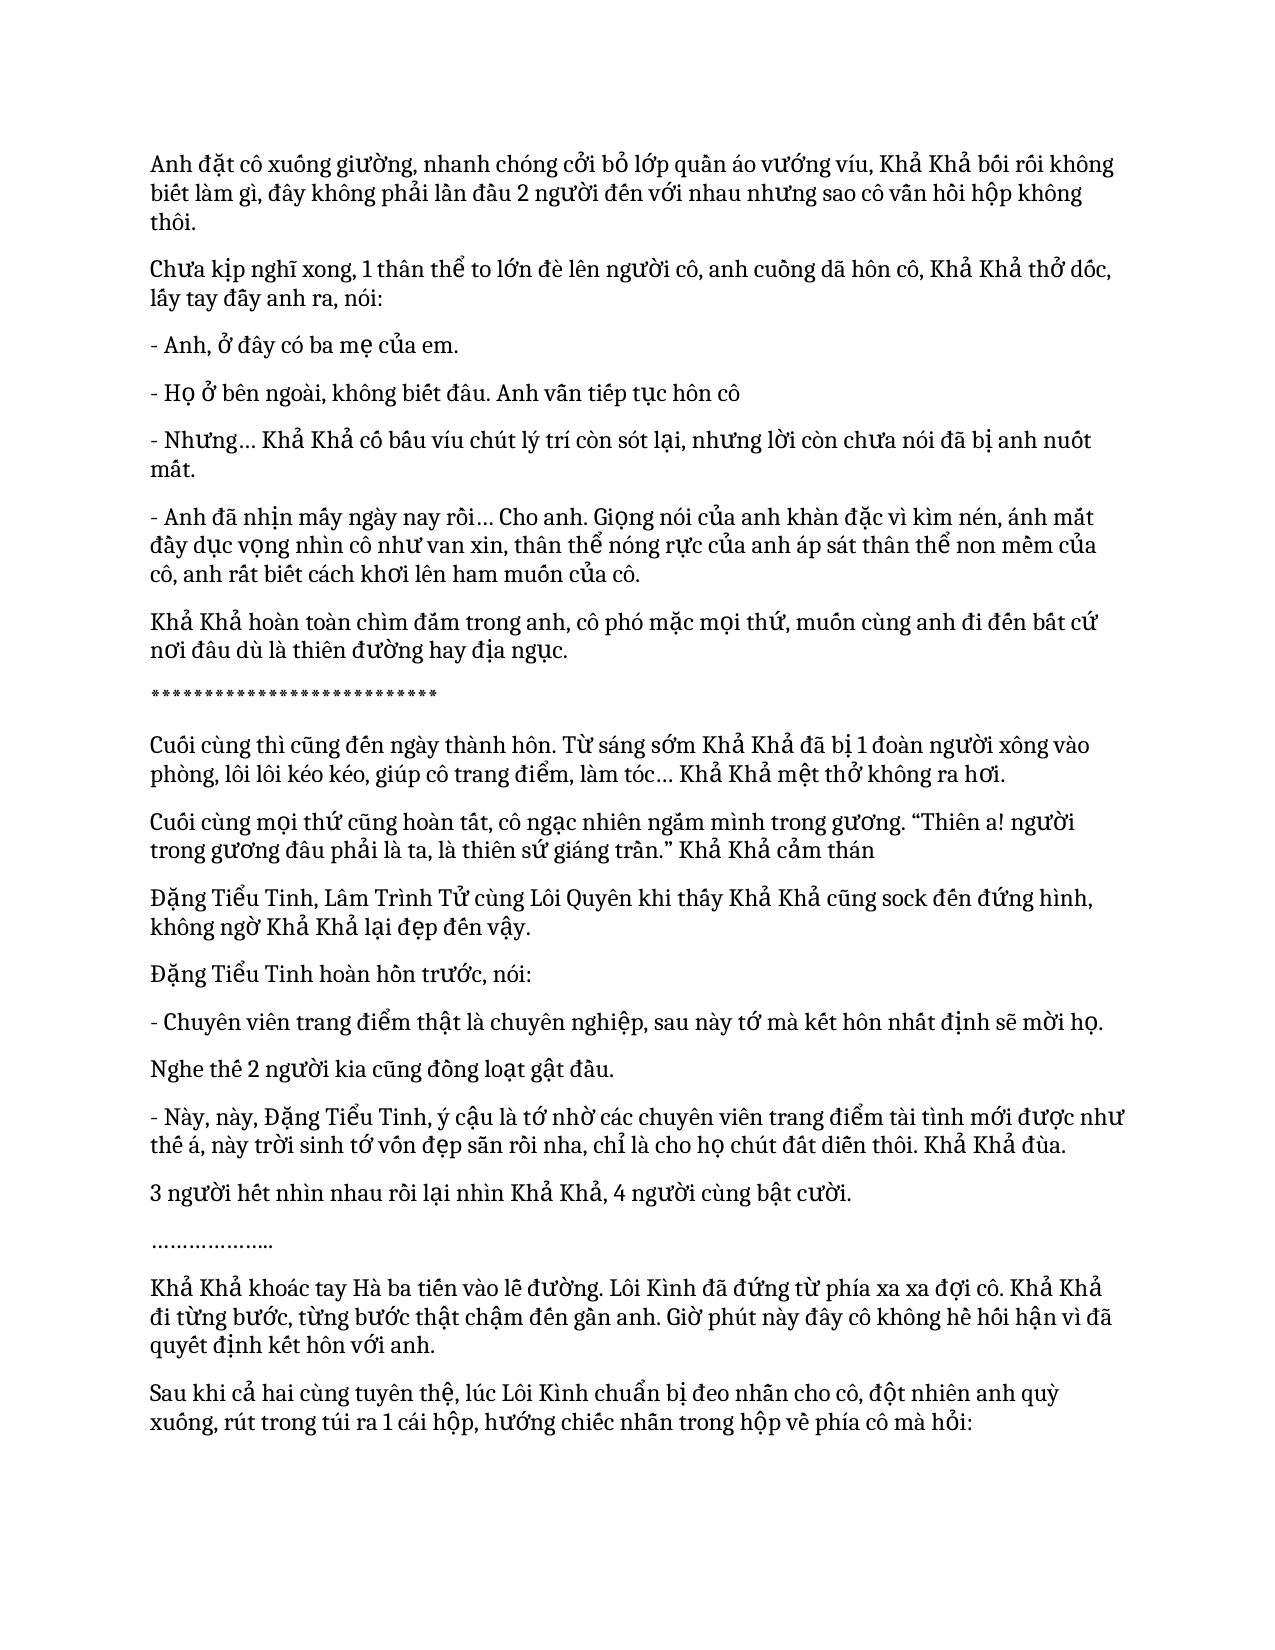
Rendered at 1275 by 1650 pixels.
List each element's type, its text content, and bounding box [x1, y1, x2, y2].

text Đặng Tiểu Tinh, Lâm Trình Tử cùng Lôi Quyên khi thấy Khả Khả cũng sock đến đứng hình, không ngờ Khả Khả lại đẹp đến vậy. [150, 884, 1125, 941]
text Đặng Tiểu Tinh hoàn hồn trước, nói: [150, 960, 1125, 989]
text - Họ ở bên ngoài, không biết đâu. Anh vẫn tiếp tục hôn cô [150, 379, 1125, 407]
text - Anh đã nhịn mấy ngày nay rồi… Cho anh. Giọng nói của anh khàn đặc vì kìm nén, ánh mắt đầy dục vọng nhìn cô như van xin, thân thể nóng rực của anh áp sát thân thể non mềm của cô, anh rất biết cách khơi lên ham muốn của cô. [150, 502, 1125, 589]
text - Chuyên viên trang điểm thật là chuyên nghiệp, sau này tớ mà kết hôn nhất định sẽ mời họ. [150, 1007, 1125, 1036]
text - Anh, ở đây có ba mẹ của em. [150, 331, 1125, 360]
text *************************** [150, 684, 1125, 712]
text Anh đặt cô xuống giường, nhanh chóng cởi bỏ lớp quần áo vướng víu, Khả Khả bối rối không biết làm gì, đây không phải lần đầu 2 người đến với nhau nhưng sao cô vẫn hồi hộp không thôi. [150, 150, 1125, 236]
text Cuối cùng mọi thứ cũng hoàn tất, cô ngạc nhiên ngắm mình trong gương. “Thiên a! người trong gương đâu phải là ta, là thiên sứ giáng trần.” Khả Khả cảm thán [150, 807, 1125, 865]
text Cuối cùng thì cũng đến ngày thành hôn. Từ sáng sớm Khả Khả đã bị 1 đoàn người xông vào phòng, lôi lôi kéo kéo, giúp cô trang điểm, làm tóc… Khả Khả mệt thở không ra hơi. [150, 731, 1125, 789]
text 3 người hết nhìn nhau rồi lại nhìn Khả Khả, 4 người cùng bật cười. [150, 1179, 1125, 1207]
text Chưa kịp nghĩ xong, 1 thân thể to lớn đè lên người cô, anh cuồng dã hôn cô, Khả Khả thở dốc, lấy tay đẫy anh ra, nói: [150, 255, 1125, 312]
text Nghe thế 2 người kia cũng đồng loạt gật đầu. [150, 1055, 1125, 1084]
text Sau khi cả hai cùng tuyên thệ, lúc Lôi Kình chuẩn bị đeo nhẫn cho cô, đột nhiên anh quỳ xuống, rút trong túi ra 1 cái hộp, hướng chiếc nhẫn trong hộp về phía cô mà hỏi: [150, 1379, 1125, 1436]
text Khả Khả khoác tay Hà ba tiến vào lễ đường. Lôi Kình đã đứng từ phía xa xa đợi cô. Khả Khả đi từng bước, từng bước thật chậm đến gần anh. Giờ phút này đây cô không hề hối hận vì đã quyết định kết hôn với anh. [150, 1274, 1125, 1360]
text Khả Khả hoàn toàn chìm đắm trong anh, cô phó mặc mọi thứ, muốn cùng anh đi đến bất cứ nơi đâu dù là thiên đường hay địa ngục. [150, 607, 1125, 665]
text ……………….. [150, 1226, 1125, 1255]
text - Nhưng… Khả Khả cố bấu víu chút lý trí còn sót lại, nhưng lời còn chưa nói đã bị anh nuốt mất. [150, 426, 1125, 484]
text - Này, này, Đặng Tiểu Tinh, ý cậu là tớ nhờ các chuyên viên trang điểm tài tình mới được như thế á, này trời sinh tớ vốn đẹp sẵn rồi nha, chỉ là cho họ chút đất diễn thôi. Khả Khả đùa. [150, 1102, 1125, 1160]
